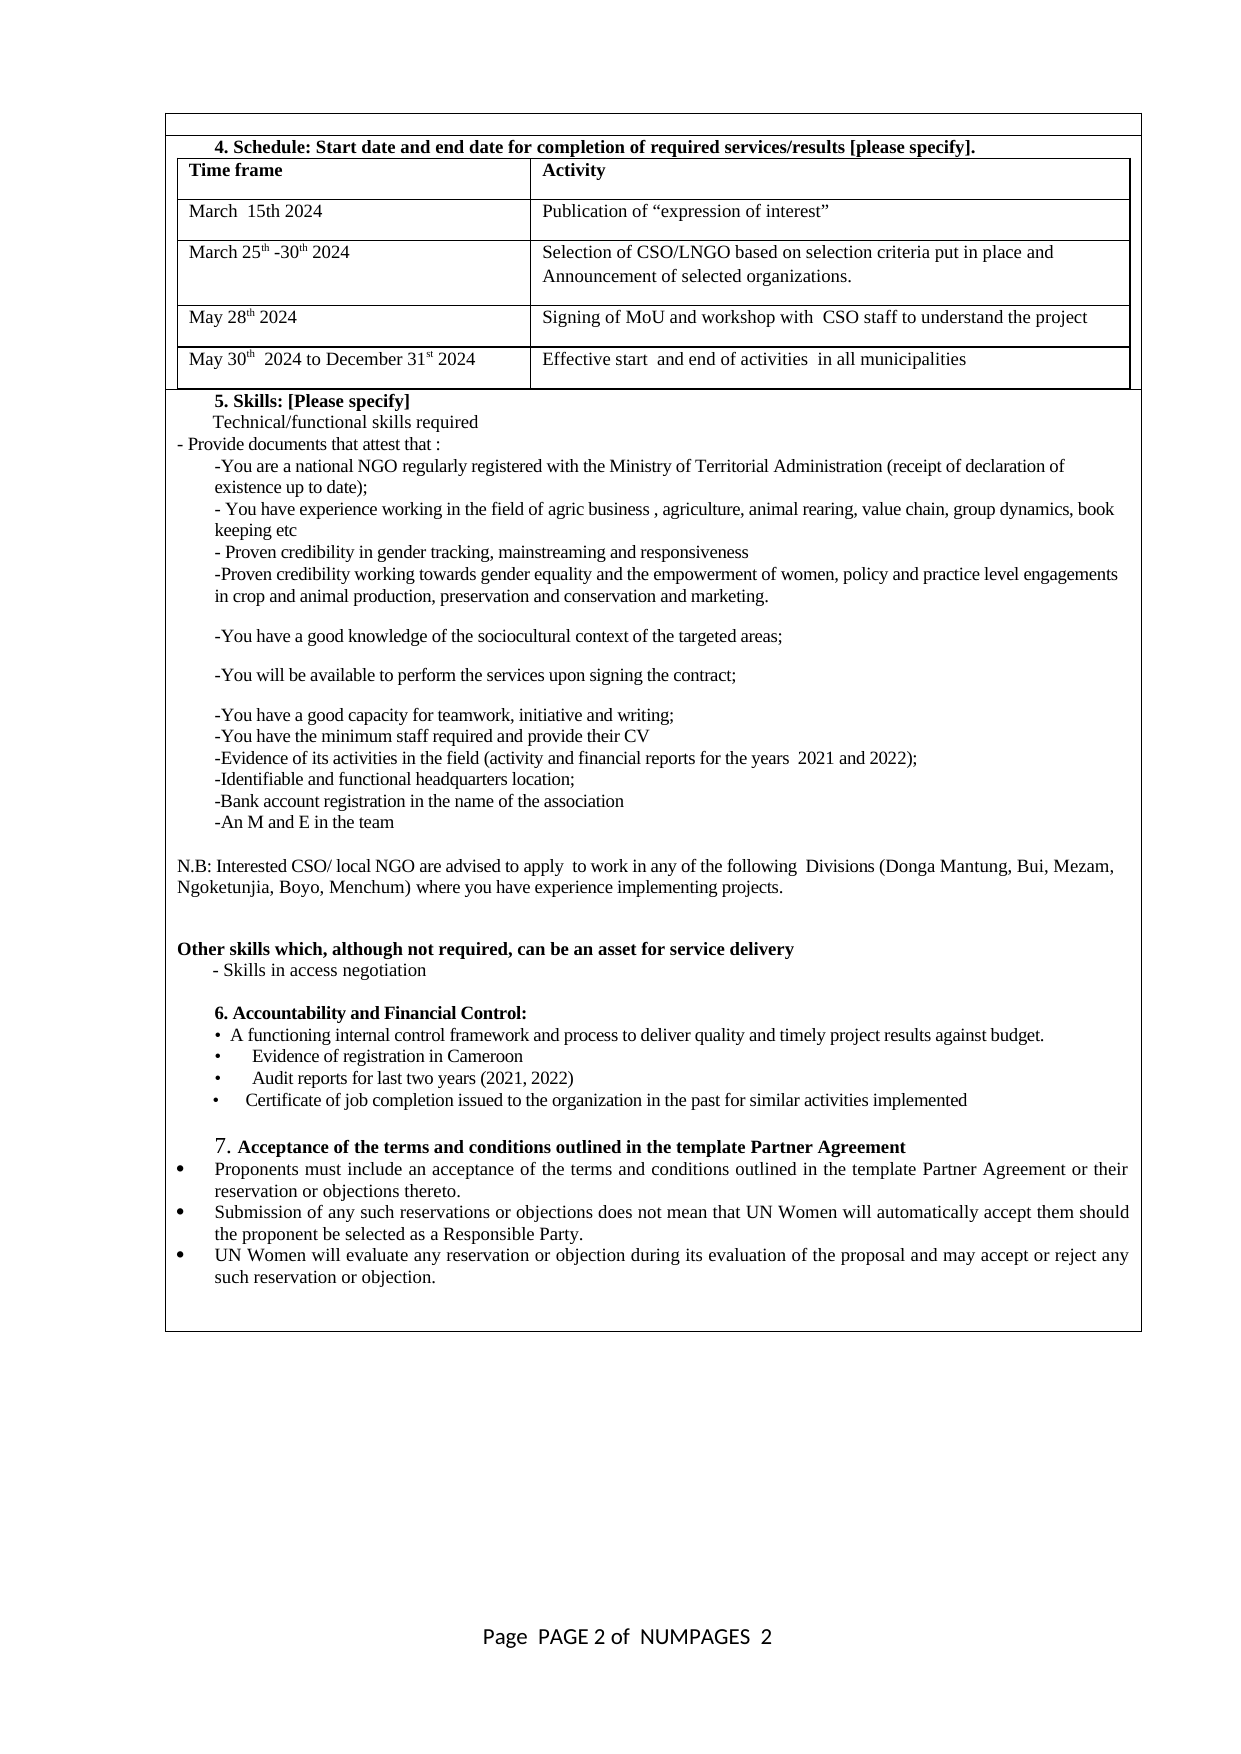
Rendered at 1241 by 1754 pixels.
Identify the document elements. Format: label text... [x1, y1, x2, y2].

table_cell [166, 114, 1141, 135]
table_cell Skills: [Please specify] Technical/functional skills required - Provide documents that attest that : -You are a national NGO regularly registered with the Ministry of Territorial Administration (receipt of declaration of existence up to date); - You have experience working in the field of agric business , agriculture, animal rearing, value chain, group dynamics, book keeping etc - Proven credibility in gender tracking, mainstreaming and responsiveness -Proven credibility working towards gender equality and the empowerment of women, policy and practice level engagements in crop and animal production, preservation and conservation and marketing. -You have a good knowledge of the sociocultural context of the targeted areas; -You will be available to perform the services upon signing the contract; -You have a good capacity for teamwork, initiative and writing; -You have the minimum staff required and provide their CV -Evidence of its activities in the field (activity and financial reports for the years 2021 and 2022); -Identifiable and functional headquarters location; -Bank account registration in the name of the association -An M and E in the team N.B: Interested CSO/ local NGO are advised to apply to work in any of the following Divisions (Donga Mantung, Bui, Mezam, Ngoketunjia, Boyo, Menchum) where you have experience implementing projects. Other skills which, although not required, can be an asset for service delivery - Skills in access negotiation Accountability and Financial Control: • A functioning internal control framework and process to deliver quality and timely project results against budget. • Evidence of registration in Cameroon • Audit reports for last two years (2021, 2022) • Certificate of job completion issued to the organization in the past for similar activities implemented Acceptance of the terms and conditions outlined in the template Partner Agreement Proponents must include an acceptance of the terms and conditions outlined in the template Partner Agreement or their reservation or objections thereto. Submission of any such reservations or objections does not mean that UN Women will automatically accept them should the proponent be selected as a Responsible Party. UN Women will evaluate any reservation or objection during its evaluation of the proposal and may accept or reject any such reservation or objection. [166, 390, 1141, 1331]
table_cell Schedule: Start date and end date for completion of required services/results [please specify]. [166, 136, 1141, 389]
